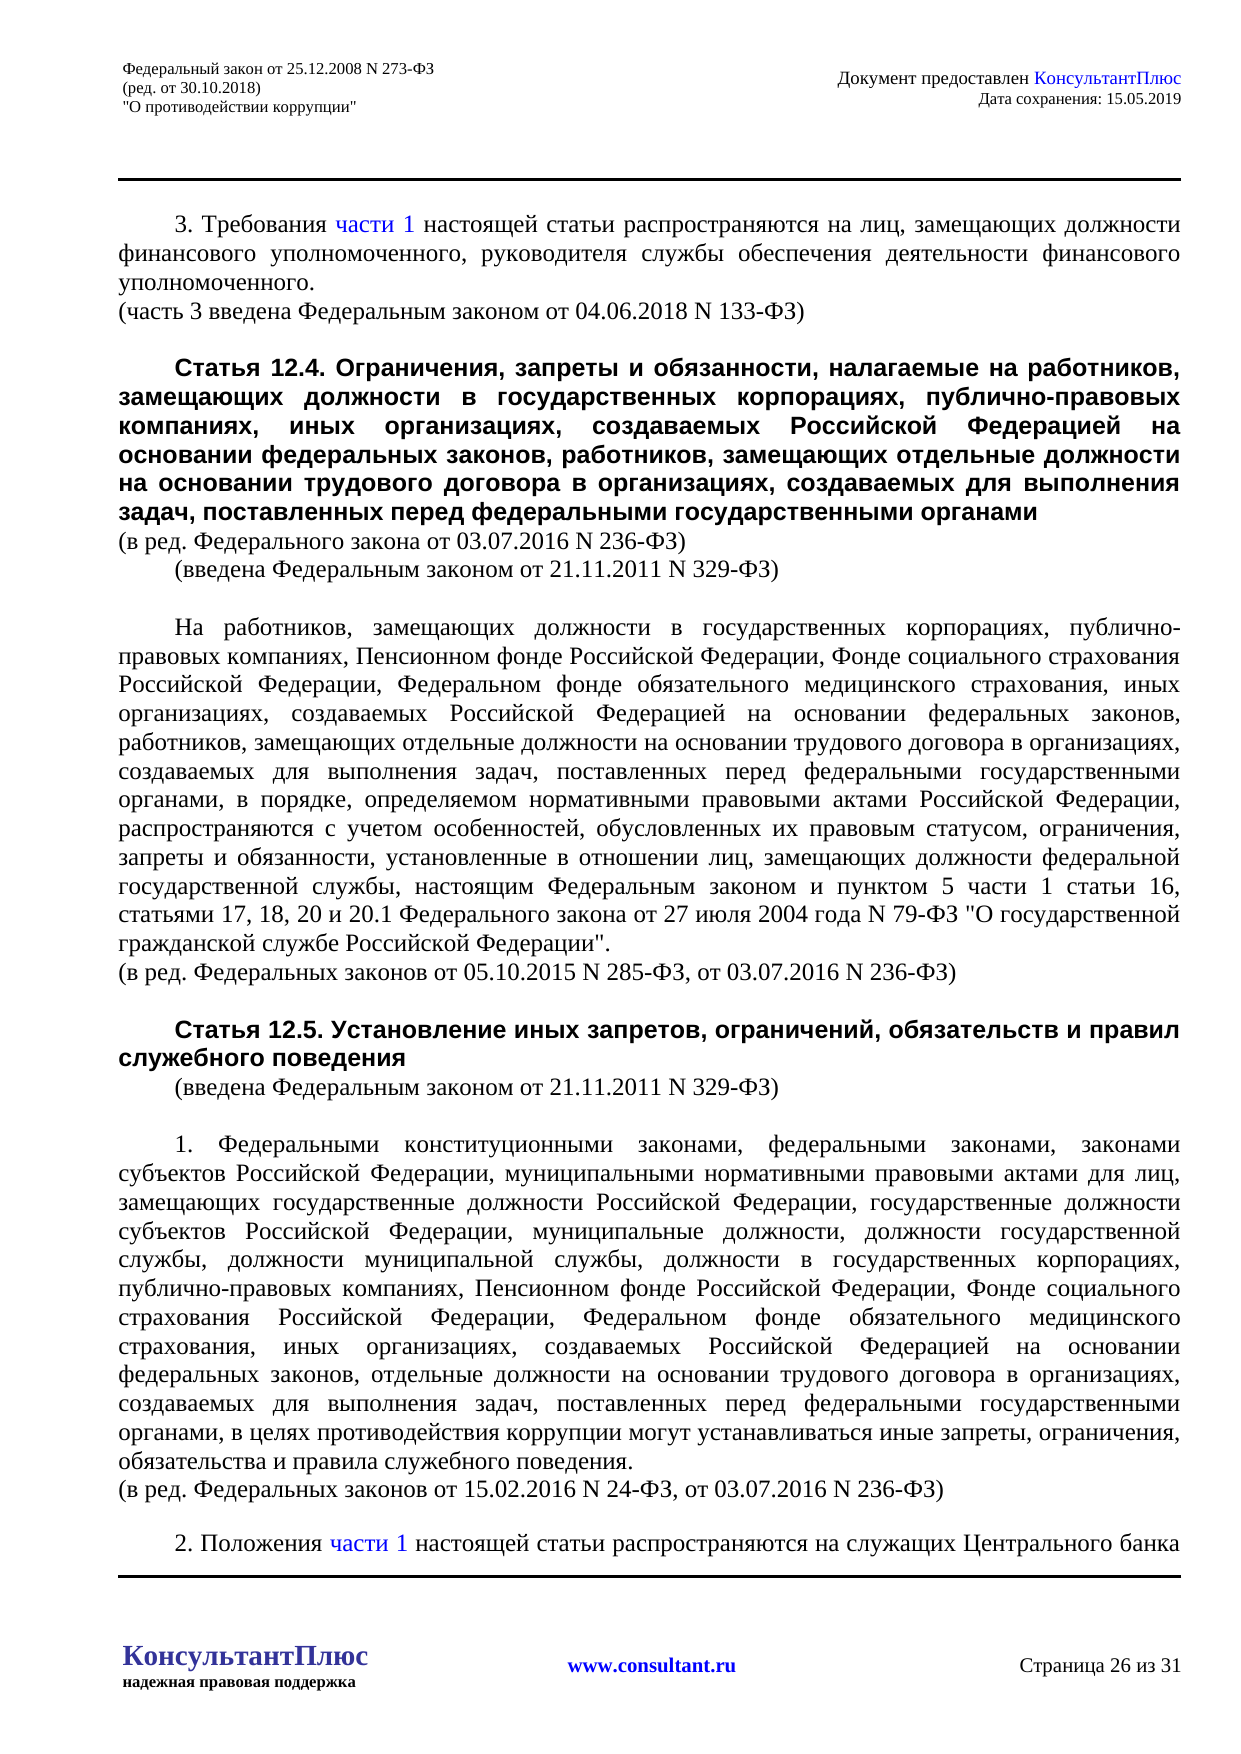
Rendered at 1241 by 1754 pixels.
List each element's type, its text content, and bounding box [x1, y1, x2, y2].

text (часть 3 введена Федеральным законом от 04.06.2018 N 133-ФЗ) [118, 296, 1181, 324]
text (введена Федеральным законом от 21.11.2011 N 329-ФЗ) [118, 1072, 1181, 1101]
text (в ред. Федеральных законов от 15.02.2016 N 24-ФЗ, от 03.07.2016 N 236-ФЗ) [118, 1474, 1181, 1503]
text 1. Федеральными конституционными законами, федеральными законами, законами субъектов Российской Федерации, муниципальными нормативными правовыми актами для лиц, замещающих государственные должности Российской Федерации, государственные должности субъектов Российской Федерации, муниципальные должности, должности государственной службы, должности муниципальной службы, должности в государственных корпорациях, публично-правовых компаниях, Пенсионном фонде Российской Федерации, Фонде социального страхования Российской Федерации, Федеральном фонде обязательного медицинского страхования, иных организациях, создаваемых Российской Федерацией на основании федеральных законов, отдельные должности на основании трудового договора в организациях, создаваемых для выполнения задач, поставленных перед федеральными государственными органами, в целях противодействия коррупции могут устанавливаться иные запреты, ограничения, обязательства и правила служебного поведения. [118, 1129, 1181, 1474]
text 3. Требования части 1 настоящей статьи распространяются на лиц, замещающих должности финансового уполномоченного, руководителя службы обеспечения деятельности финансового уполномоченного. [118, 209, 1181, 296]
title Статья 12.4. Ограничения, запреты и обязанности, налагаемые на работников, замещающих должности в государственных корпорациях, публично-правовых компаниях, иных организациях, создаваемых Российской Федерацией на основании федеральных законов, работников, замещающих отдельные должности на основании трудового договора в организациях, создаваемых для выполнения задач, поставленных перед федеральными государственными органами [118, 353, 1181, 526]
title Статья 12.5. Установление иных запретов, ограничений, обязательств и правил служебного поведения [118, 1014, 1181, 1072]
text На работников, замещающих должности в государственных корпорациях, публично-правовых компаниях, Пенсионном фонде Российской Федерации, Фонде социального страхования Российской Федерации, Федеральном фонде обязательного медицинского страхования, иных организациях, создаваемых Российской Федерацией на основании федеральных законов, работников, замещающих отдельные должности на основании трудового договора в организациях, создаваемых для выполнения задач, поставленных перед федеральными государственными органами, в порядке, определяемом нормативными правовыми актами Российской Федерации, распространяются с учетом особенностей, обусловленных их правовым статусом, ограничения, запреты и обязанности, установленные в отношении лиц, замещающих должности федеральной государственной службы, настоящим Федеральным законом и пунктом 5 части 1 статьи 16, статьями 17, 18, 20 и 20.1 Федерального закона от 27 июля 2004 года N 79-ФЗ "О государственной гражданской службе Российской Федерации". [118, 612, 1181, 957]
text (в ред. Федеральных законов от 05.10.2015 N 285-ФЗ, от 03.07.2016 N 236-ФЗ) [118, 957, 1181, 986]
text (в ред. Федерального закона от 03.07.2016 N 236-ФЗ) [118, 526, 1181, 554]
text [118, 1528, 1181, 1557]
text (введена Федеральным законом от 21.11.2011 N 329-ФЗ) [118, 554, 1181, 583]
